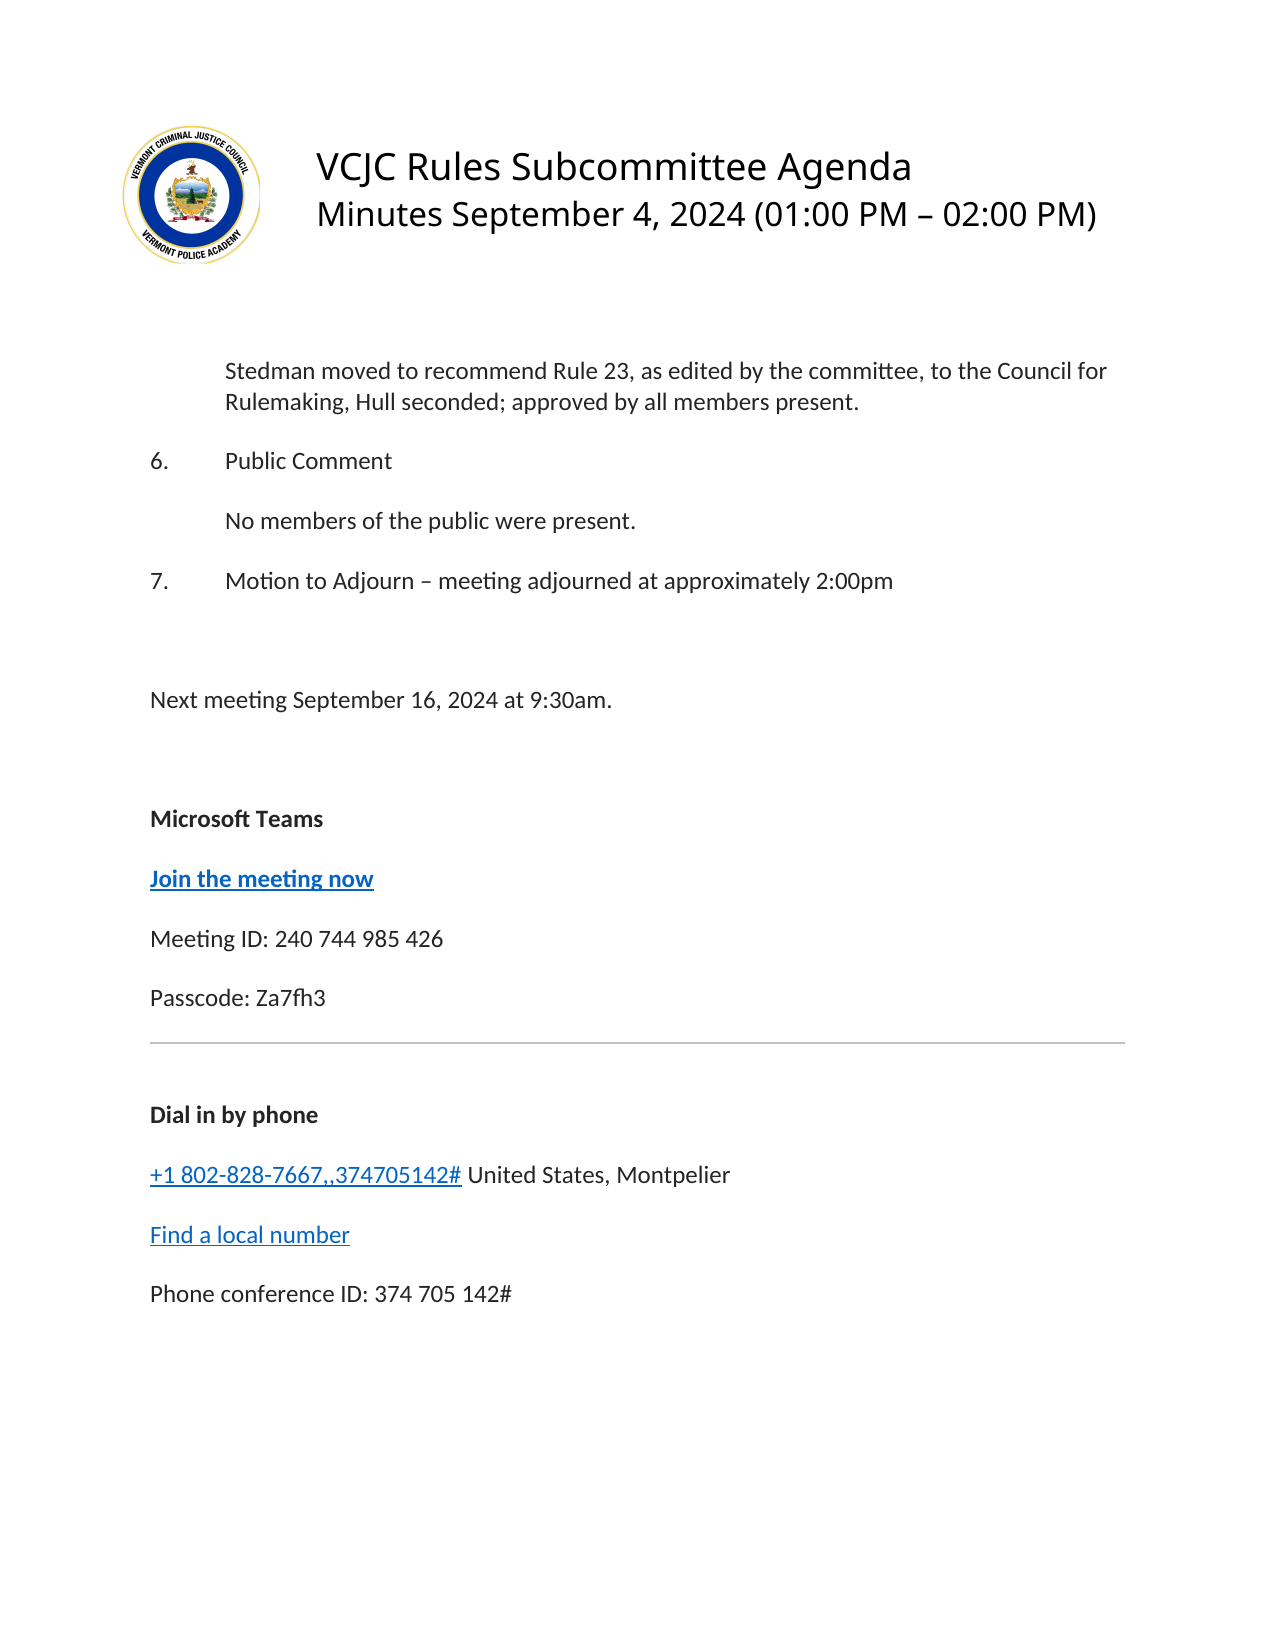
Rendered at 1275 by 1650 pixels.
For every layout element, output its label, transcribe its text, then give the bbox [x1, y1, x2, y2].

text No members of the public were present. [150, 505, 1125, 536]
text 6. Public Comment [150, 445, 1125, 476]
text Dial in by phone [150, 1099, 1125, 1130]
text Phone conference ID: 374 705 142# [150, 1278, 1125, 1309]
text Meeting ID: 240 744 985 426 [150, 923, 1125, 953]
text 7. Motion to Adjourn – meeting adjourned at approximately 2:00pm [150, 565, 1125, 595]
text Join the meeting now [150, 863, 1125, 894]
text Stedman moved to recommend Rule 23, as edited by the committee, to the Council for Rulemaking, Hull seconded; approved by all members present. [225, 355, 1125, 416]
text +1 802-828-7667,,374705142# United States, Montpelier [150, 1159, 1125, 1190]
text Find a local number [150, 1219, 1125, 1249]
text Passcode: Za7fh3 [150, 983, 1125, 1013]
picture [122, 125, 260, 264]
text Microsoft Teams [150, 803, 1125, 834]
text Next meeting September 16, 2024 at 9:30am. [150, 684, 1125, 715]
